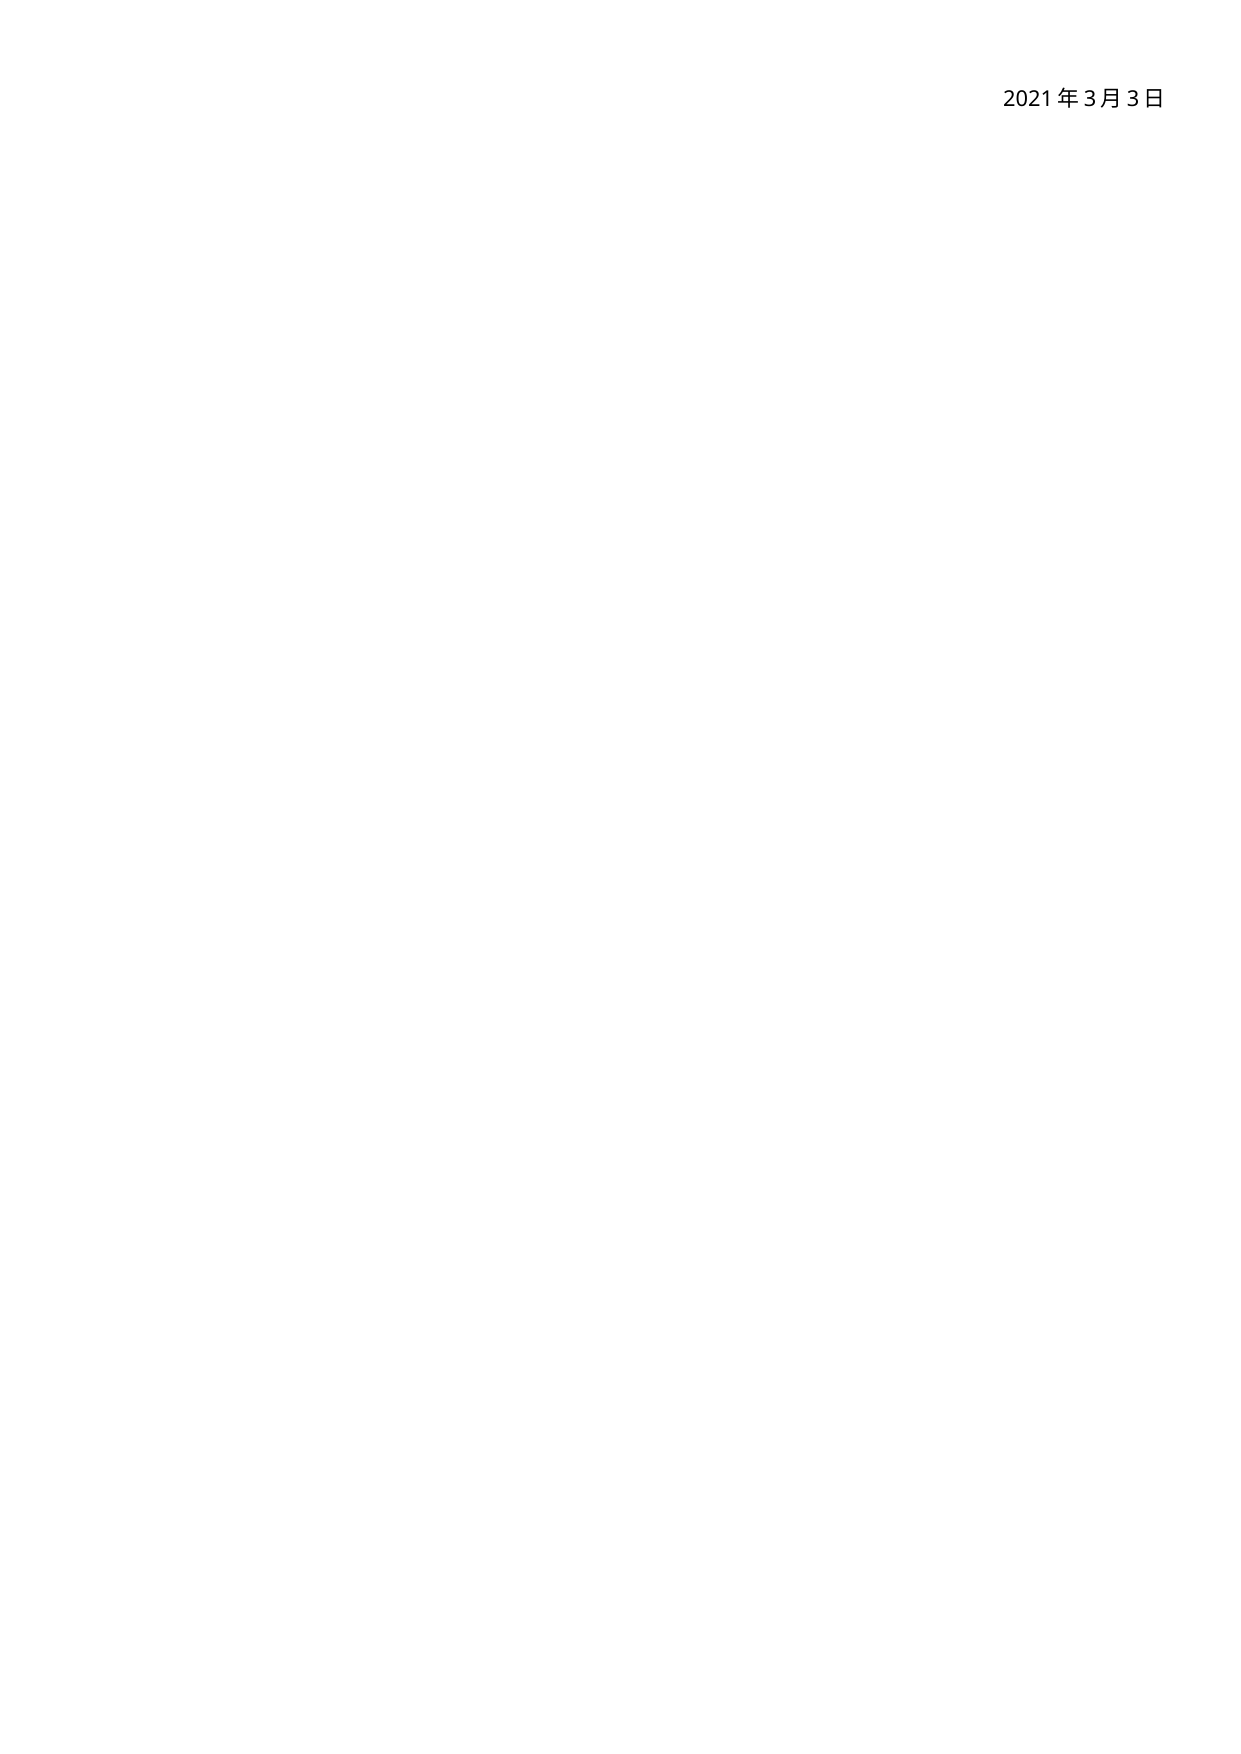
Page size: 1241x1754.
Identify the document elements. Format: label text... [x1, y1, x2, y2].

text 2021年3月3日 [75, 81, 1165, 113]
